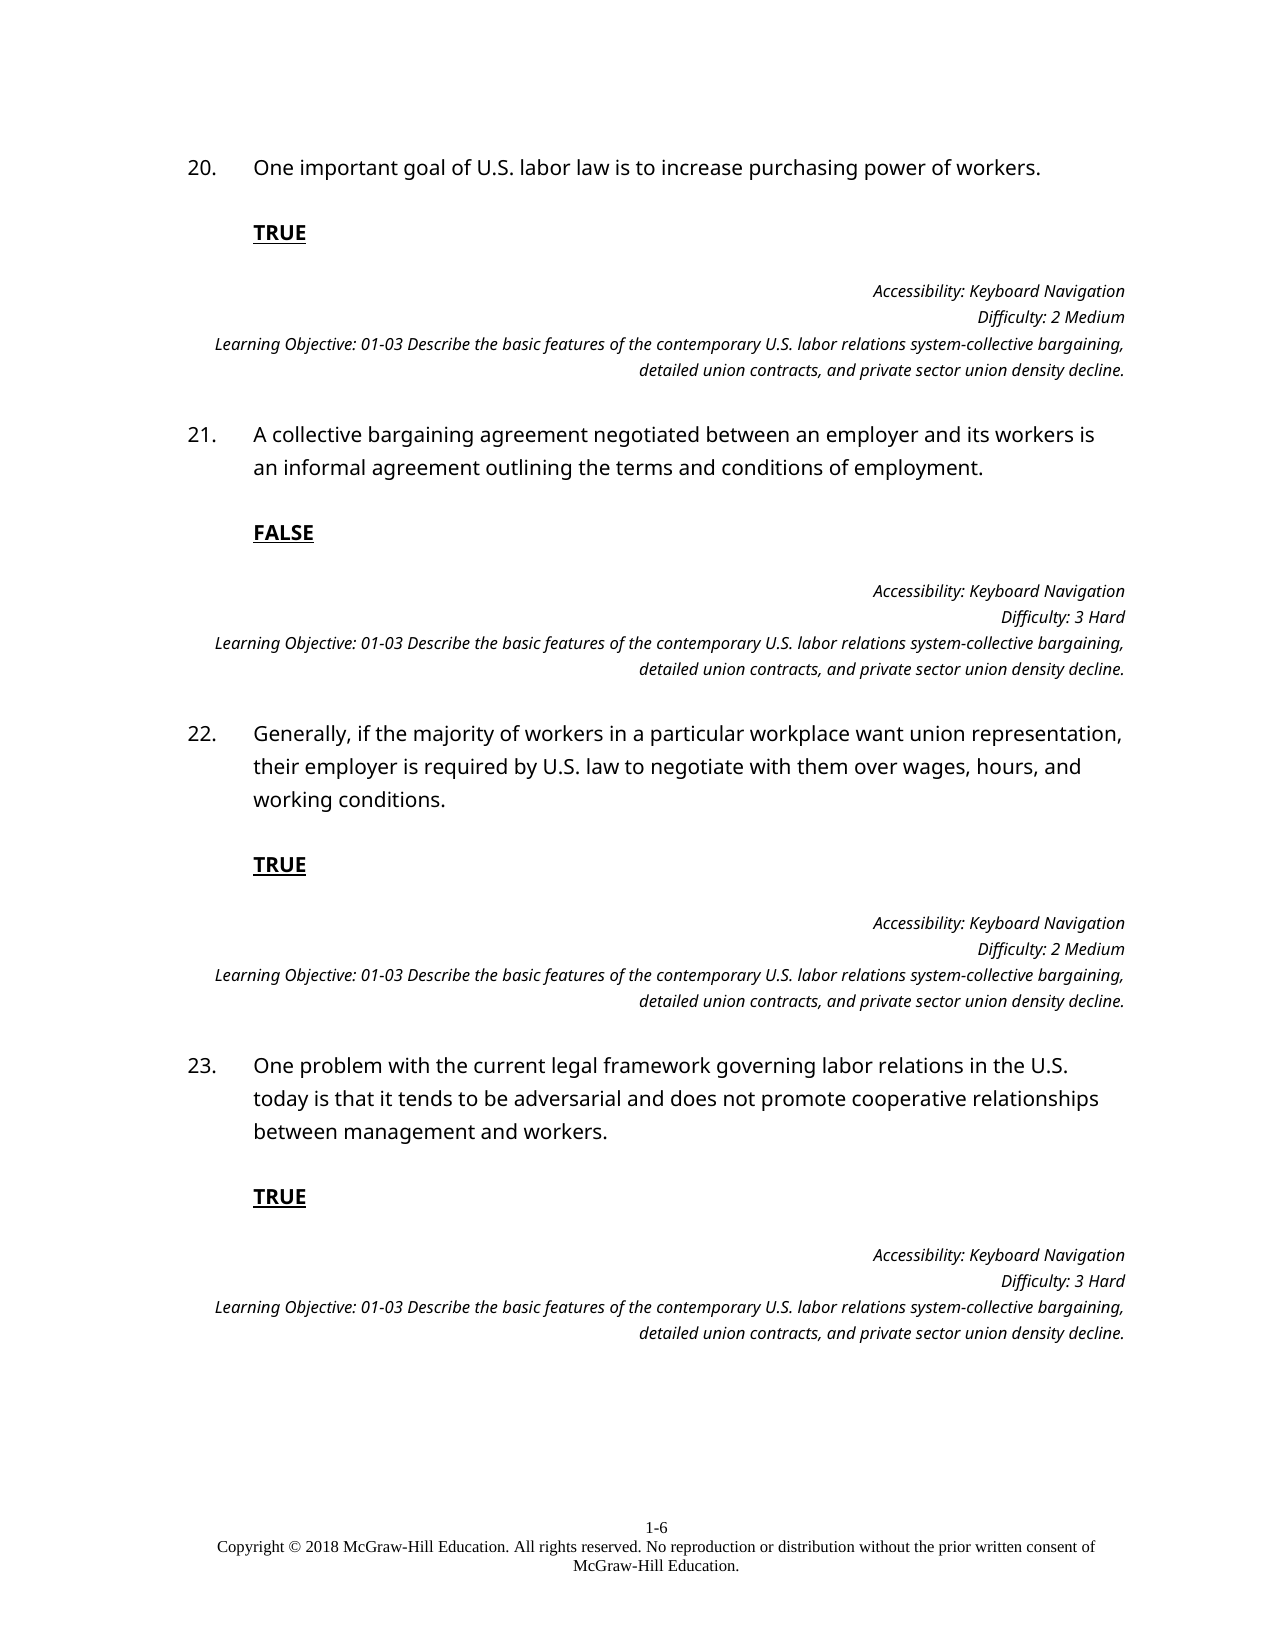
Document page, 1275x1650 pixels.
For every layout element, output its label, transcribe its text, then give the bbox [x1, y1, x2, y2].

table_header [188, 1244, 1125, 1381]
table_header One important goal of U.S. labor law is to increase purchasing power of workers. TRUE [253, 153, 1125, 251]
table_header 20. [188, 153, 253, 251]
table_header 21. [188, 420, 253, 550]
table_header A collective bargaining agreement negotiated between an employer and its workers is an informal agreement outlining the terms and conditions of employment. FALSE [253, 420, 1125, 550]
table_header 23. [188, 1052, 253, 1214]
table_header Accessibility: Keyboard Navigation Difficulty: 2 Medium Learning Objective: 01-03 Describe the basic features of the contemporary U.S. labor relations system-collective bargaining, detailed union contracts, and private sector union density decline. [188, 912, 1125, 1048]
table_header One problem with the current legal framework governing labor relations in the U.S. today is that it tends to be adversarial and does not promote cooperative relationships between management and workers. TRUE [253, 1052, 1125, 1214]
table_header 22. [188, 720, 253, 882]
table_header Generally, if the majority of workers in a particular workplace want union representation, their employer is required by U.S. law to negotiate with them over wages, hours, and working conditions. TRUE [253, 720, 1125, 882]
table_header Accessibility: Keyboard Navigation Difficulty: 2 Medium Learning Objective: 01-03 Describe the basic features of the contemporary U.S. labor relations system-collective bargaining, detailed union contracts, and private sector union density decline. [188, 280, 1125, 417]
